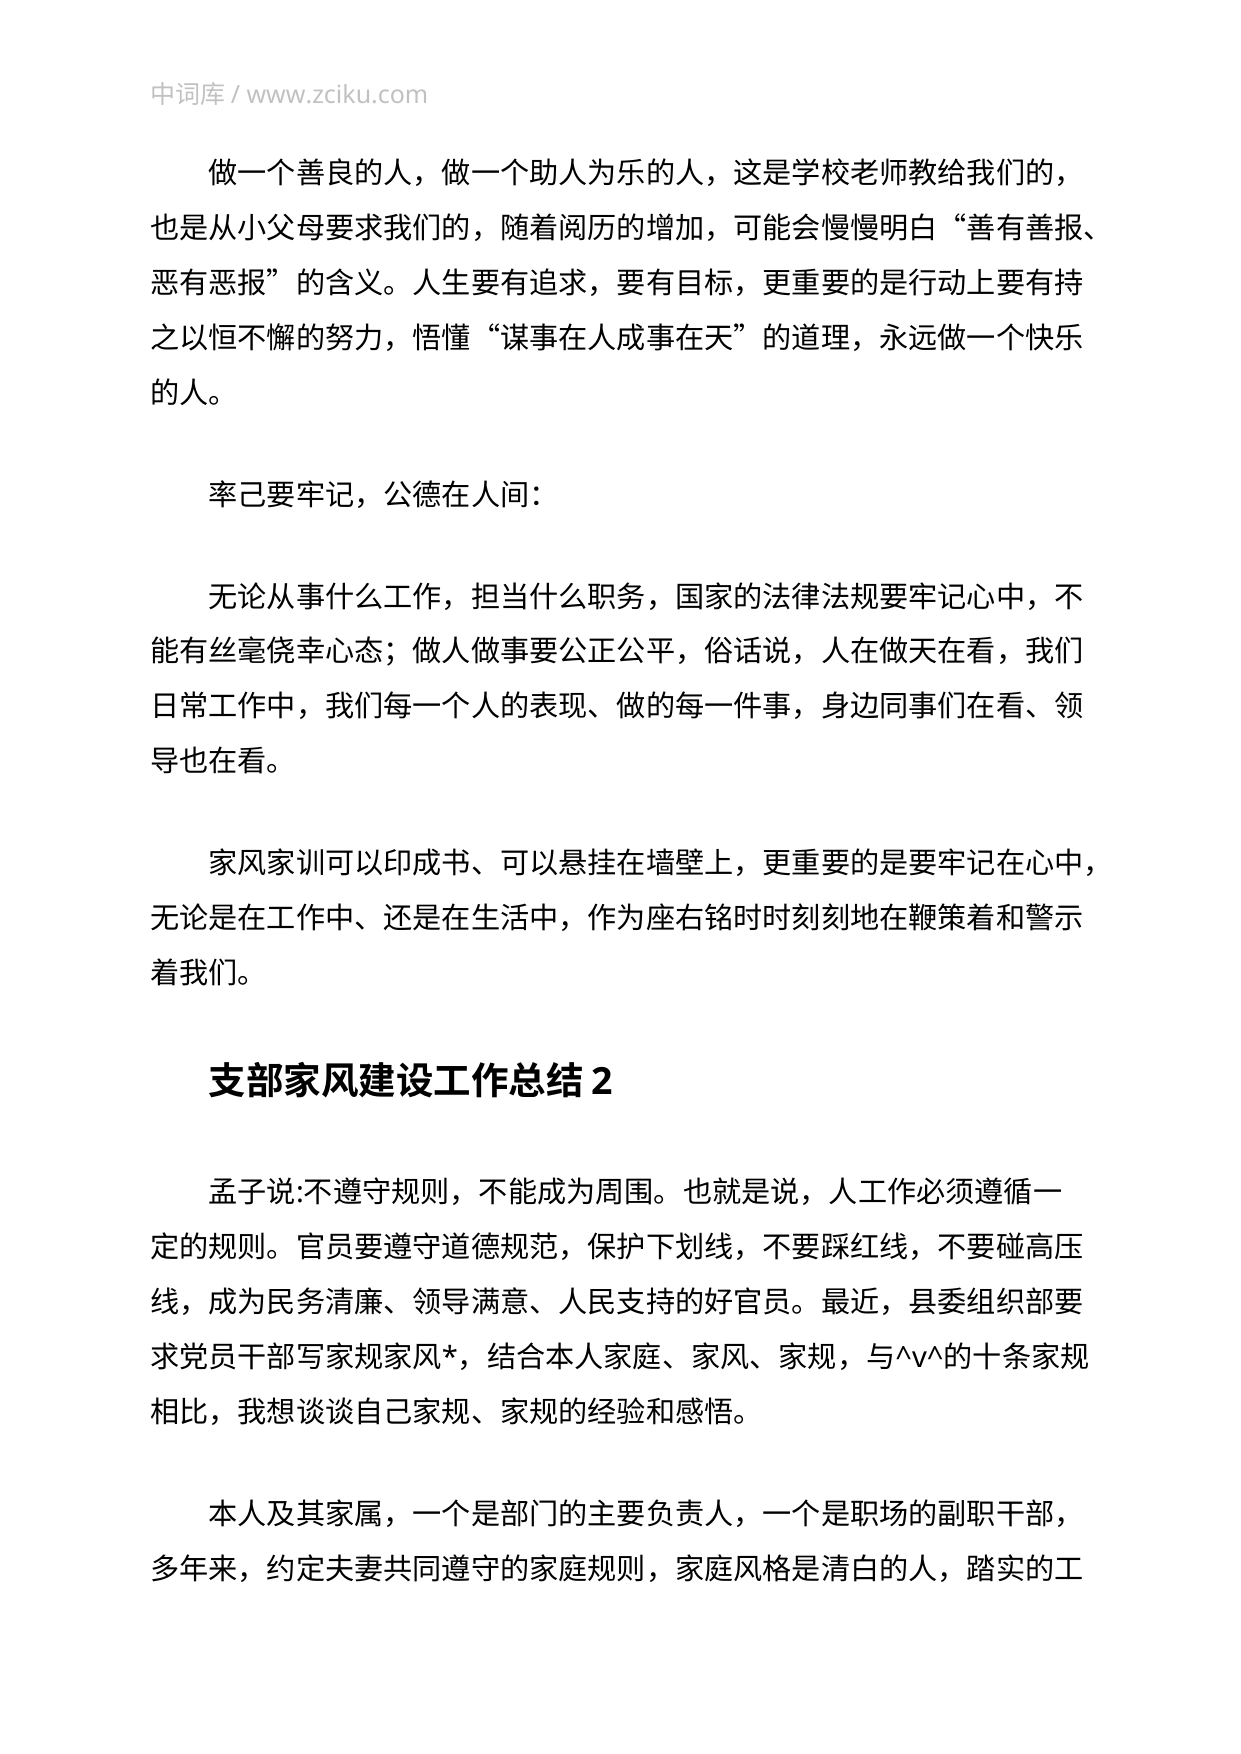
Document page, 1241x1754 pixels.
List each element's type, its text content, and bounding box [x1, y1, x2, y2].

text 家风家训可以印成书、可以悬挂在墙壁上，更重要的是要牢记在心中，无论是在工作中、还是在生活中，作为座右铭时时刻刻地在鞭策着和警示着我们。 [150, 839, 1090, 992]
text 孟子说:不遵守规则，不能成为周围。也就是说，人工作必须遵循一定的规则。官员要遵守道德规范，保护下划线，不要踩红线，不要碰高压线，成为民务清廉、领导满意、人民支持的好官员。最近，县委组织部要求党员干部写家规家风*，结合本人家庭、家风、家规，与^v^的十条家规相比，我想谈谈自己家规、家规的经验和感悟。 [150, 1169, 1090, 1431]
text 做一个善良的人，做一个助人为乐的人，这是学校老师教给我们的，也是从小父母要求我们的，随着阅历的增加，可能会慢慢明白“善有善报、恶有恶报”的含义。人生要有追求，要有目标，更重要的是行动上要有持之以恒不懈的努力，悟懂“谋事在人成事在天”的道理，永远做一个快乐的人。 [150, 150, 1090, 412]
text 无论从事什么工作，担当什么职务，国家的法律法规要牢记心中，不能有丝毫侥幸心态；做人做事要公正公平，俗话说，人在做天在看，我们日常工作中，我们每一个人的表现、做的每一件事，身边同事们在看、领导也在看。 [150, 573, 1090, 780]
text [150, 1490, 1090, 1587]
text 率己要牢记，公德在人间： [150, 471, 1090, 514]
text 支部家风建设工作总结2 [150, 1051, 1090, 1106]
